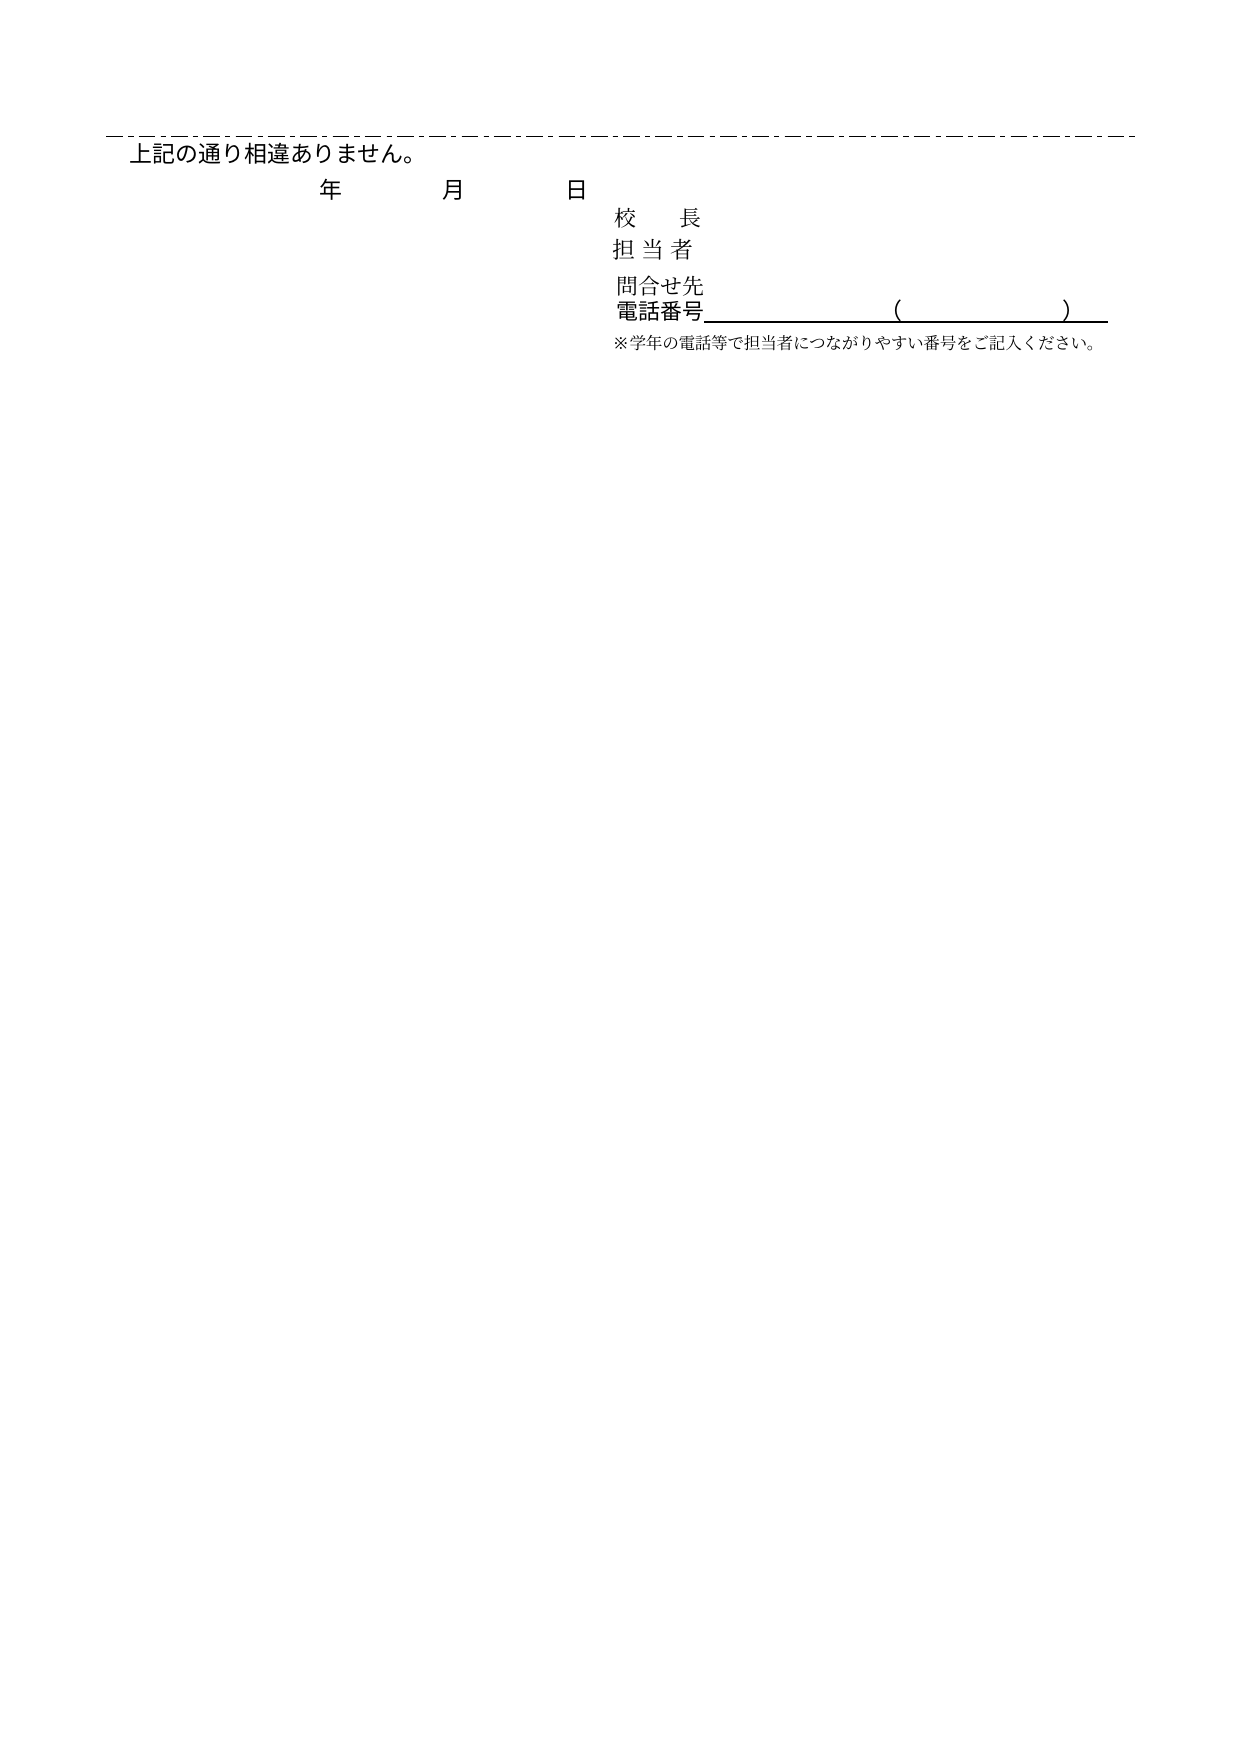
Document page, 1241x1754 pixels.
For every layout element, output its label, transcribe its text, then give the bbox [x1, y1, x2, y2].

text 校 長 [614, 206, 1140, 231]
text ※学年の電話等で担当者につながりやすい番号をご記入ください。 [106, 324, 1109, 355]
text 電話番号 （ ） [614, 299, 1110, 324]
text 問合せ先 [614, 274, 1110, 299]
text 年 月 日 [106, 168, 1140, 206]
text 上記の通り相違ありません。 [106, 136, 1140, 168]
text 担当者 [612, 231, 1140, 266]
